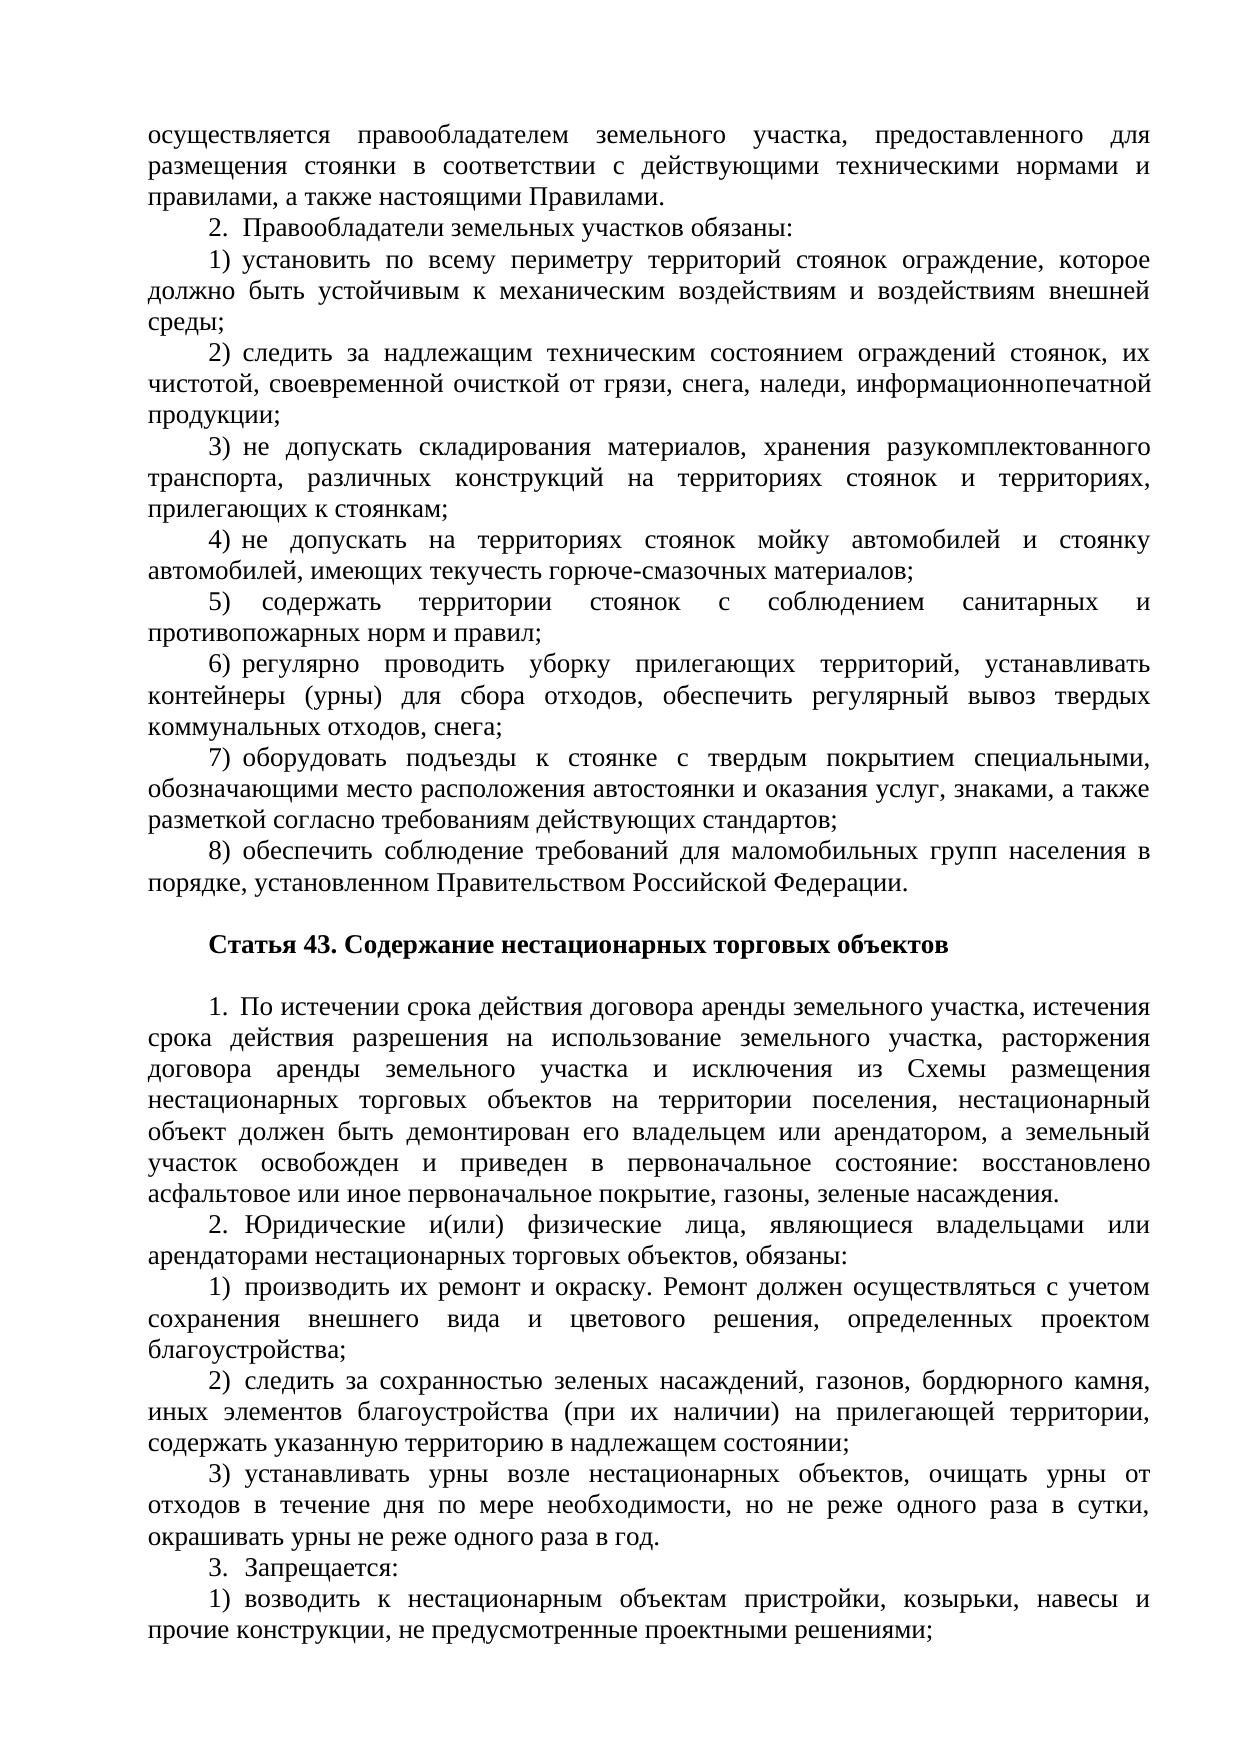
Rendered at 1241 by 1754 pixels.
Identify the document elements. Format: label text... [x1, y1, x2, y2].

list устанавливать урны возле нестационарных объектов, очищать урны от отходов в течение дня по мере необходимости, но не реже одного раза в сутки, окрашивать урны не реже одного раза в год. [148, 1457, 1152, 1551]
list следить за сохранностью зеленых насаждений, газонов, бордюрного камня, иных элементов благоустройства (при их наличии) на прилегающей территории, содержать указанную территорию в надлежащем состоянии; [148, 1364, 1152, 1457]
list оборудовать подъезды к стоянке с твердым покрытием специальными, обозначающими место расположения автостоянки и оказания услуг, знаками, а также разметкой согласно требованиям действующих стандартов; [148, 741, 1152, 834]
list Запрещается: [148, 1551, 1152, 1582]
list По истечении срока действия договора аренды земельного участка, истечения срока действия разрешения на использование земельного участка, расторжения договора аренды земельного участка и исключения из Схемы размещения нестационарных торговых объектов на территории поселения, нестационарный объект должен быть демонтирован его владельцем или арендатором, а земельный участок освобожден и приведен в первоначальное состояние: восстановлено асфальтовое или иное первоначальное покрытие, газоны, зеленые насаждения. [148, 990, 1152, 1208]
list обеспечить соблюдение требований для маломобильных групп населения в порядке, установленном Правительством Российской Федерации. [148, 834, 1152, 897]
list не допускать на территориях стоянок мойку автомобилей и стоянку автомобилей, имеющих текучесть горюче-смазочных материалов; [148, 523, 1152, 585]
list не допускать складирования материалов, хранения разукомплектованного транспорта, различных конструкций на территориях стоянок и территориях, прилегающих к стоянкам; [148, 429, 1152, 523]
list производить их ремонт и окраску. Ремонт должен осуществляться с учетом сохранения внешнего вида и цветового решения, определенных проектом благоустройства; [148, 1271, 1152, 1364]
text Статья 43. Содержание нестационарных торговых объектов [148, 928, 1152, 959]
list Юридические и(или) физические лица, являющиеся владельцами или арендаторами нестационарных торговых объектов, обязаны: [148, 1208, 1152, 1271]
list возводить к нестационарным объектам пристройки, козырьки, навесы и прочие конструкции, не предусмотренные проектными решениями; [148, 1582, 1152, 1644]
list регулярно проводить уборку прилегающих территорий, устанавливать контейнеры (урны) для сбора отходов, обеспечить регулярный вывоз твердых коммунальных отходов, снега; [148, 648, 1152, 741]
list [148, 118, 1152, 212]
list содержать территории стоянок с соблюдением санитарных и противопожарных норм и правил; [148, 585, 1152, 648]
list установить по всему периметру территорий стоянок ограждение, которое должно быть устойчивым к механическим воздействиям и воздействиям внешней среды; [148, 243, 1152, 336]
list следить за надлежащим техническим состоянием ограждений стоянок, их чистотой, своевременной очисткой от грязи, снега, наледи, информационнопечатной продукции; [148, 336, 1152, 429]
list Правообладатели земельных участков обязаны: [148, 212, 1152, 243]
